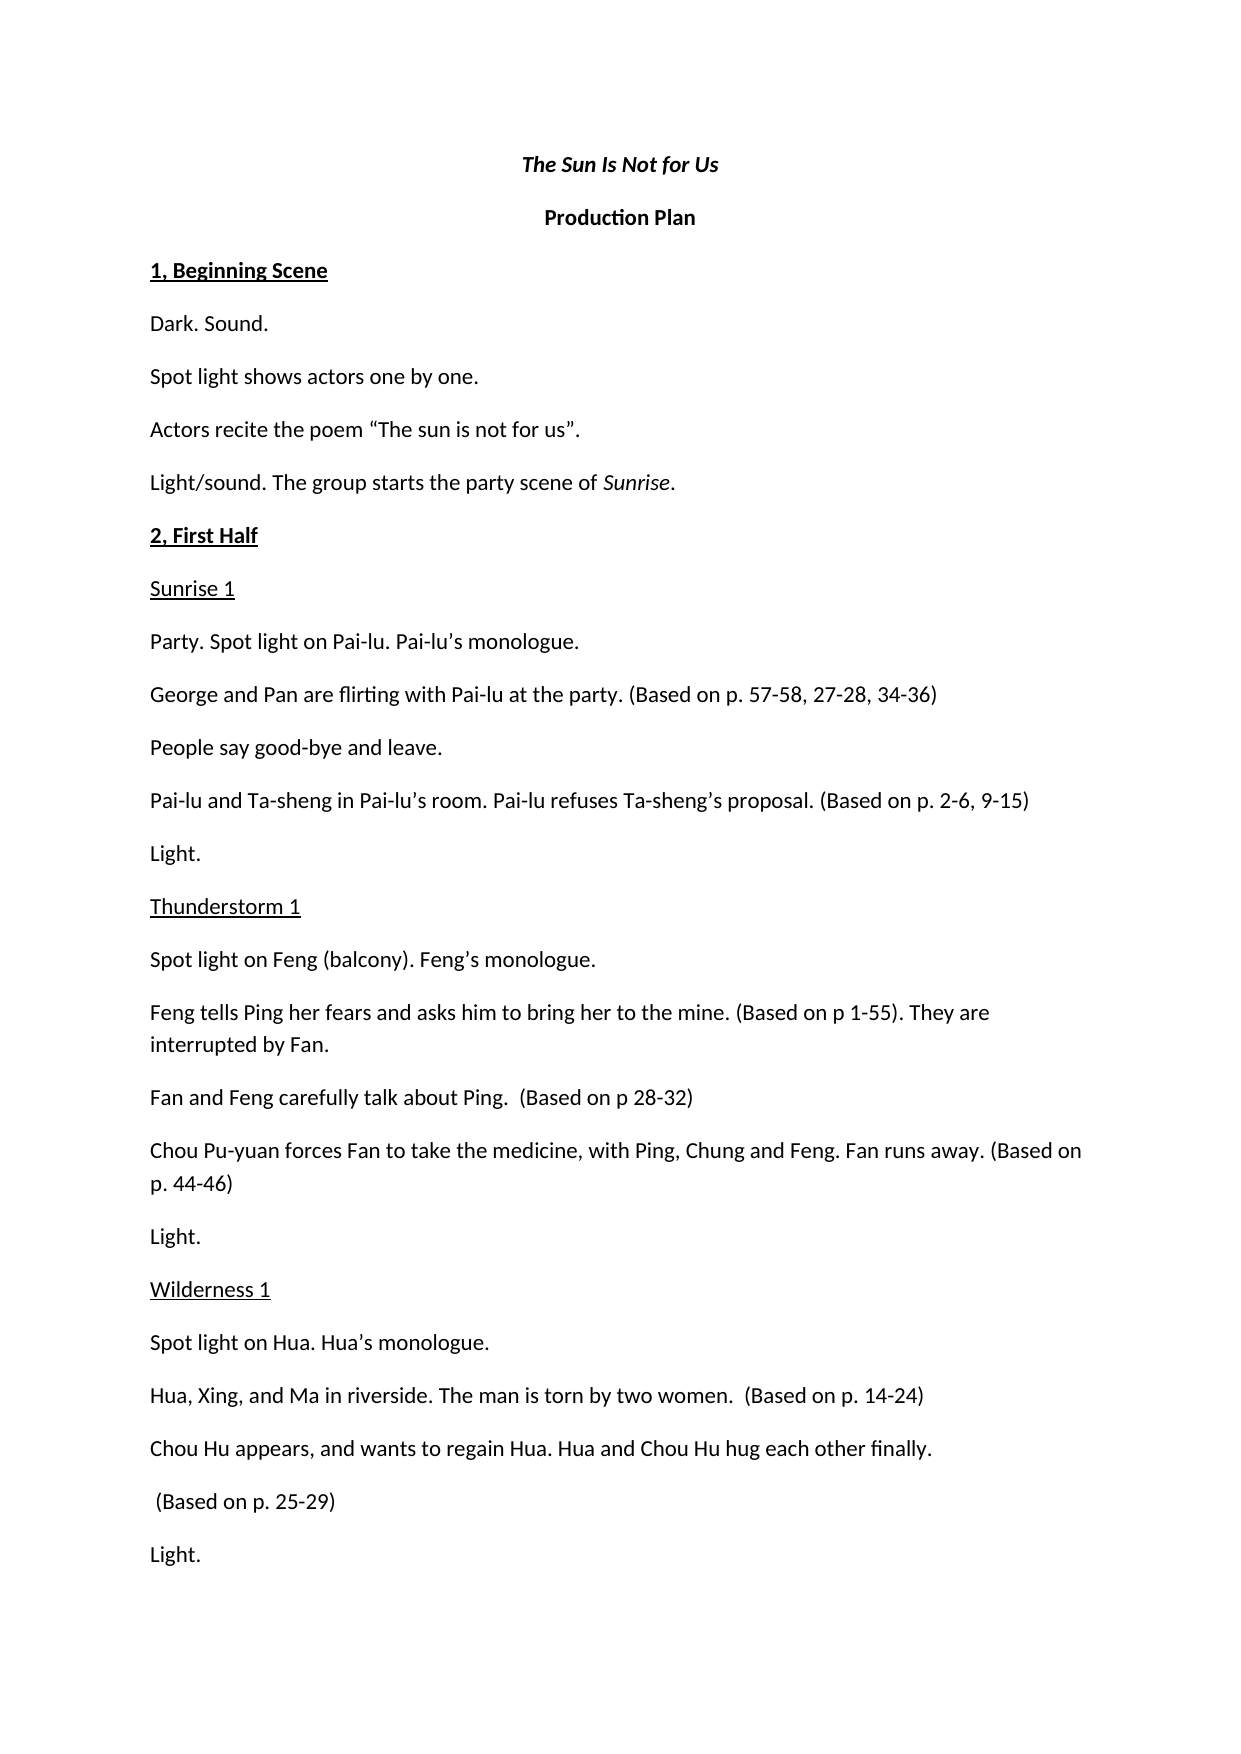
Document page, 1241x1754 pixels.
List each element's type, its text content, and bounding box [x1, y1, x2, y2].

text 1, Beginning Scene [150, 256, 1090, 284]
text George and Pan are flirting with Pai-lu at the party. (Based on p. 57-58, 27-28, 34-36) [150, 680, 1090, 708]
text Light. [150, 1222, 1090, 1250]
text Spot light on Hua. Hua’s monologue. [150, 1328, 1090, 1356]
text Spot light on Feng (balcony). Feng’s monologue. [150, 945, 1090, 973]
text Fan and Feng carefully talk about Ping. (Based on p 28-32) [150, 1083, 1090, 1112]
text The Sun Is Not for Us [150, 150, 1090, 178]
text People say good-bye and leave. [150, 733, 1090, 761]
text Light/sound. The group starts the party scene of Sunrise. [150, 468, 1090, 496]
text Actors recite the poem “The sun is not for us”. [150, 415, 1090, 443]
text Wilderness 1 [150, 1275, 1090, 1303]
text Light. [150, 839, 1090, 867]
text Hua, Xing, and Ma in riverside. The man is torn by two women. (Based on p. 14-24) [150, 1381, 1090, 1409]
text 2, First Half [150, 521, 1090, 549]
text Spot light shows actors one by one. [150, 362, 1090, 390]
text Light. [150, 1540, 1090, 1568]
text Feng tells Ping her fears and asks him to bring her to the mine. (Based on p 1-55). They are interrupted by Fan. [150, 998, 1090, 1058]
text Chou Pu-yuan forces Fan to take the medicine, with Ping, Chung and Feng. Fan runs away. (Based on p. 44-46) [150, 1137, 1090, 1197]
text Sunrise 1 [150, 574, 1090, 602]
text Production Plan [150, 203, 1090, 231]
text Dark. Sound. [150, 309, 1090, 337]
text Pai-lu and Ta-sheng in Pai-lu’s room. Pai-lu refuses Ta-sheng’s proposal. (Based on p. 2-6, 9-15) [150, 786, 1090, 814]
text (Based on p. 25-29) [150, 1487, 1090, 1515]
text Thunderstorm 1 [150, 892, 1090, 920]
text Party. Spot light on Pai-lu. Pai-lu’s monologue. [150, 627, 1090, 655]
text Chou Hu appears, and wants to regain Hua. Hua and Chou Hu hug each other finally. [150, 1434, 1090, 1462]
